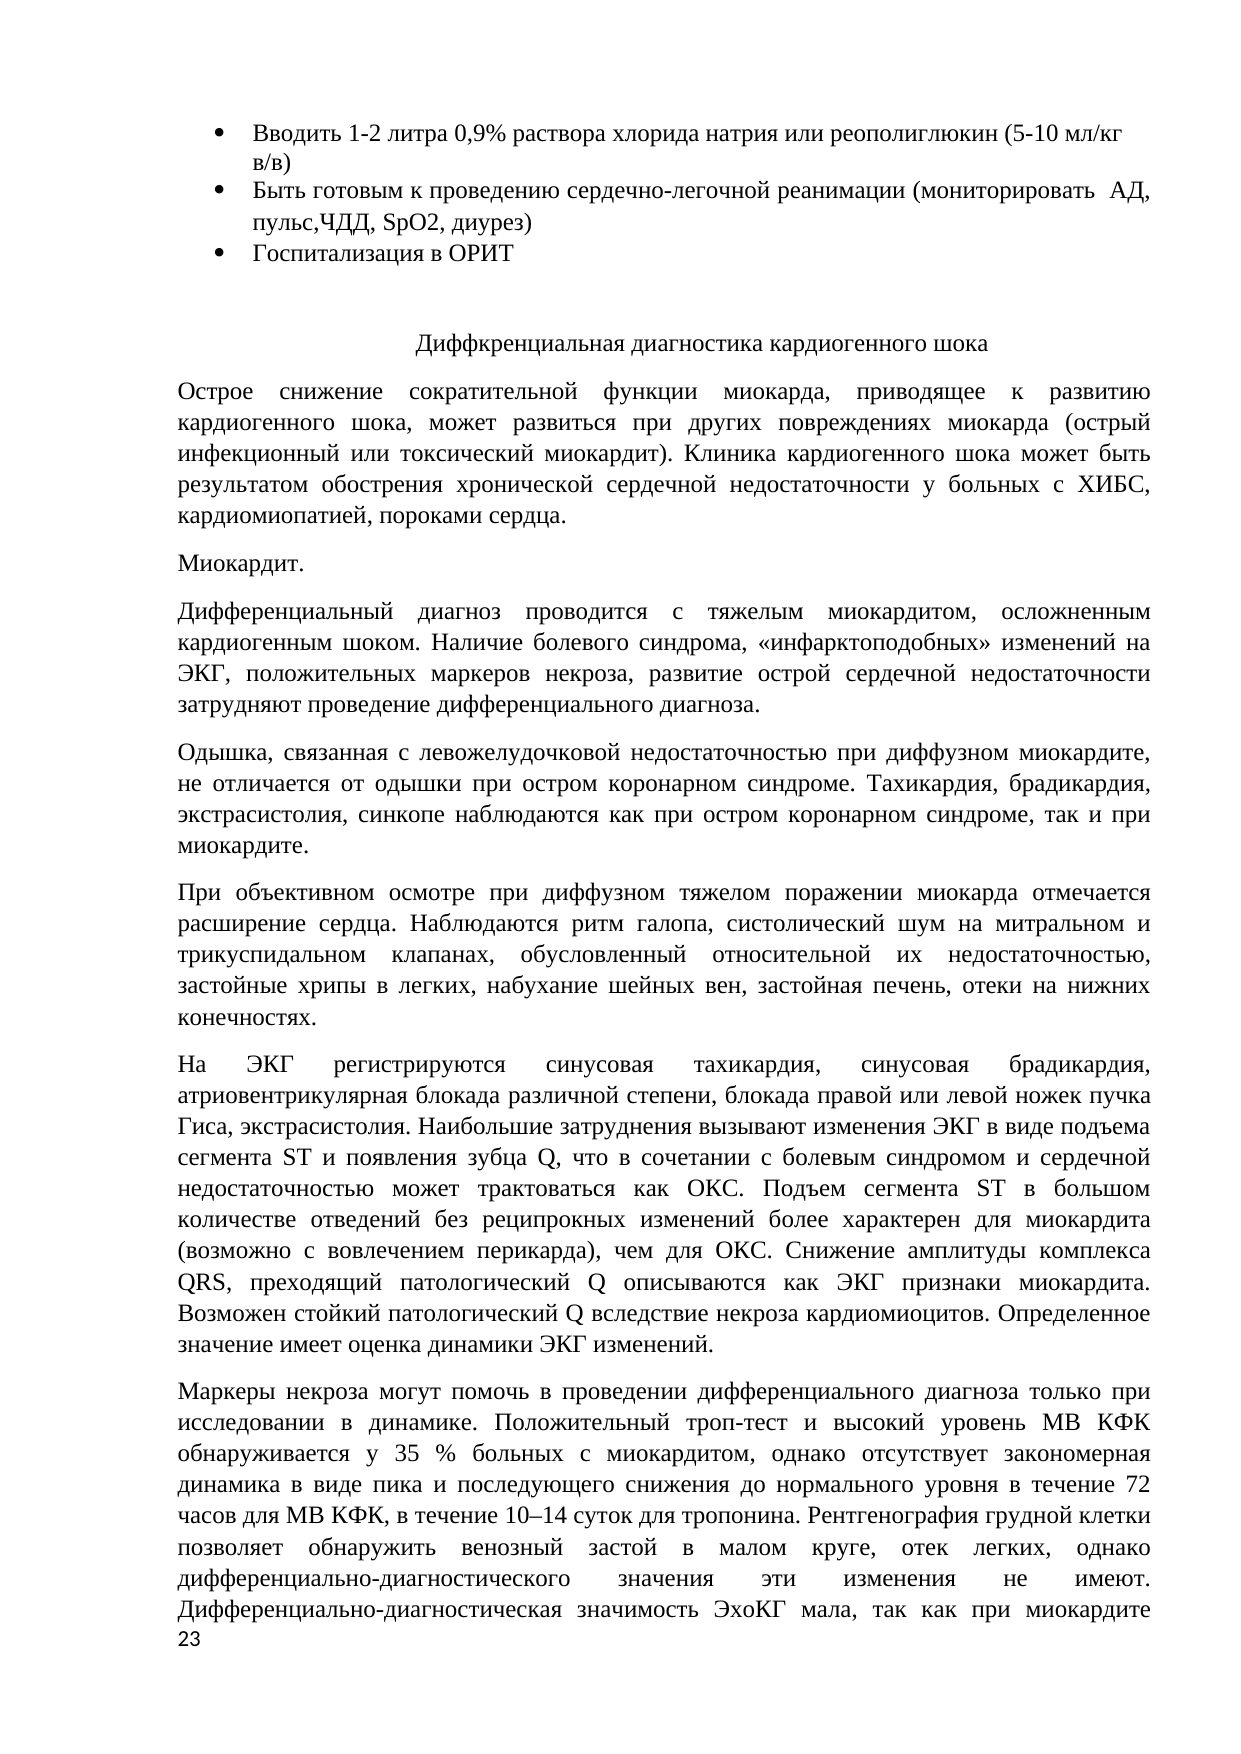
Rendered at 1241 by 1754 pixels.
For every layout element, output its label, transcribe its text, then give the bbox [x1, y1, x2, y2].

text На ЭКГ регистрируются синусовая тахикардия, синусовая брадикардия, атриовентрикулярная блокада различной степени, блокада правой или левой ножек пучка Гиса, экстрасистолия. Наибольшие затруднения вызывают изменения ЭКГ в виде подъема сегмента ST и появления зубца Q, что в сочетании с болевым синдромом и сердечной недостаточностью может трактоваться как ОКС. Подъем сегмента ST в большом количестве отведений без реципрокных изменений более характерен для миокардита (возможно с вовлечением перикарда), чем для ОКС. Снижение амплитуды комплекса QRS, преходящий патологический Q описываются как ЭКГ признаки миокардита. Возможен стойкий патологический Q вследствие некроза кардиомиоцитов. Определенное значение имеет оценка динамики ЭКГ изменений. [177, 1049, 1152, 1357]
text Миокардит. [177, 548, 1152, 577]
text При объективном осмотре при диффузном тяжелом поражении миокарда отмечается расширение сердца. Наблюдаются ритм галопа, систолический шум на митральном и трикуспидальном клапанах, обусловленный относительной их недостаточностью, застойные хрипы в легких, набухание шейных вен, застойная печень, отеки на нижних конечностях. [177, 877, 1152, 1030]
list Быть готовым к проведению сердечно-легочной реанимации (мониторировать АД, пульс,ЧДД, SpO2, диурез) [215, 176, 1152, 235]
text Дифференциальный диагноз проводится с тяжелым миокардитом, осложненным кардиогенным шоком. Наличие болевого синдрома, «инфарктоподобных» изменений на ЭКГ, положительных маркеров некроза, развитие острой сердечной недостаточности затрудняют проведение дифференциального диагноза. [177, 596, 1152, 718]
list Госпитализация в ОРИТ [215, 238, 1152, 266]
text Острое снижение сократительной функции миокарда, приводящее к развитию кардиогенного шока, может развиться при других повреждениях миокарда (острый инфекционный или токсический миокардит). Клиника кардиогенного шока может быть результатом обострения хронической сердечной недостаточности у больных с ХИБС, кардиомиопатией, пороками сердца. [177, 376, 1152, 529]
text Одышка, связанная с левожелудочковой недостаточностью при диффузном миокардите, не отличается от одышки при остром коронарном синдроме. Тахикардия, брадикардия, экстрасистолия, синкопе наблюдаются как при остром коронарном синдроме, так и при миокардите. [177, 737, 1152, 858]
list Диффкренциальная диагностика кардиогенного шока [252, 328, 1152, 357]
list Вводить 1-2 литра 0,9% раствора хлорида натрия или реополиглюкин (5-10 мл/кг в/в) [215, 118, 1152, 176]
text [177, 1376, 1152, 1622]
